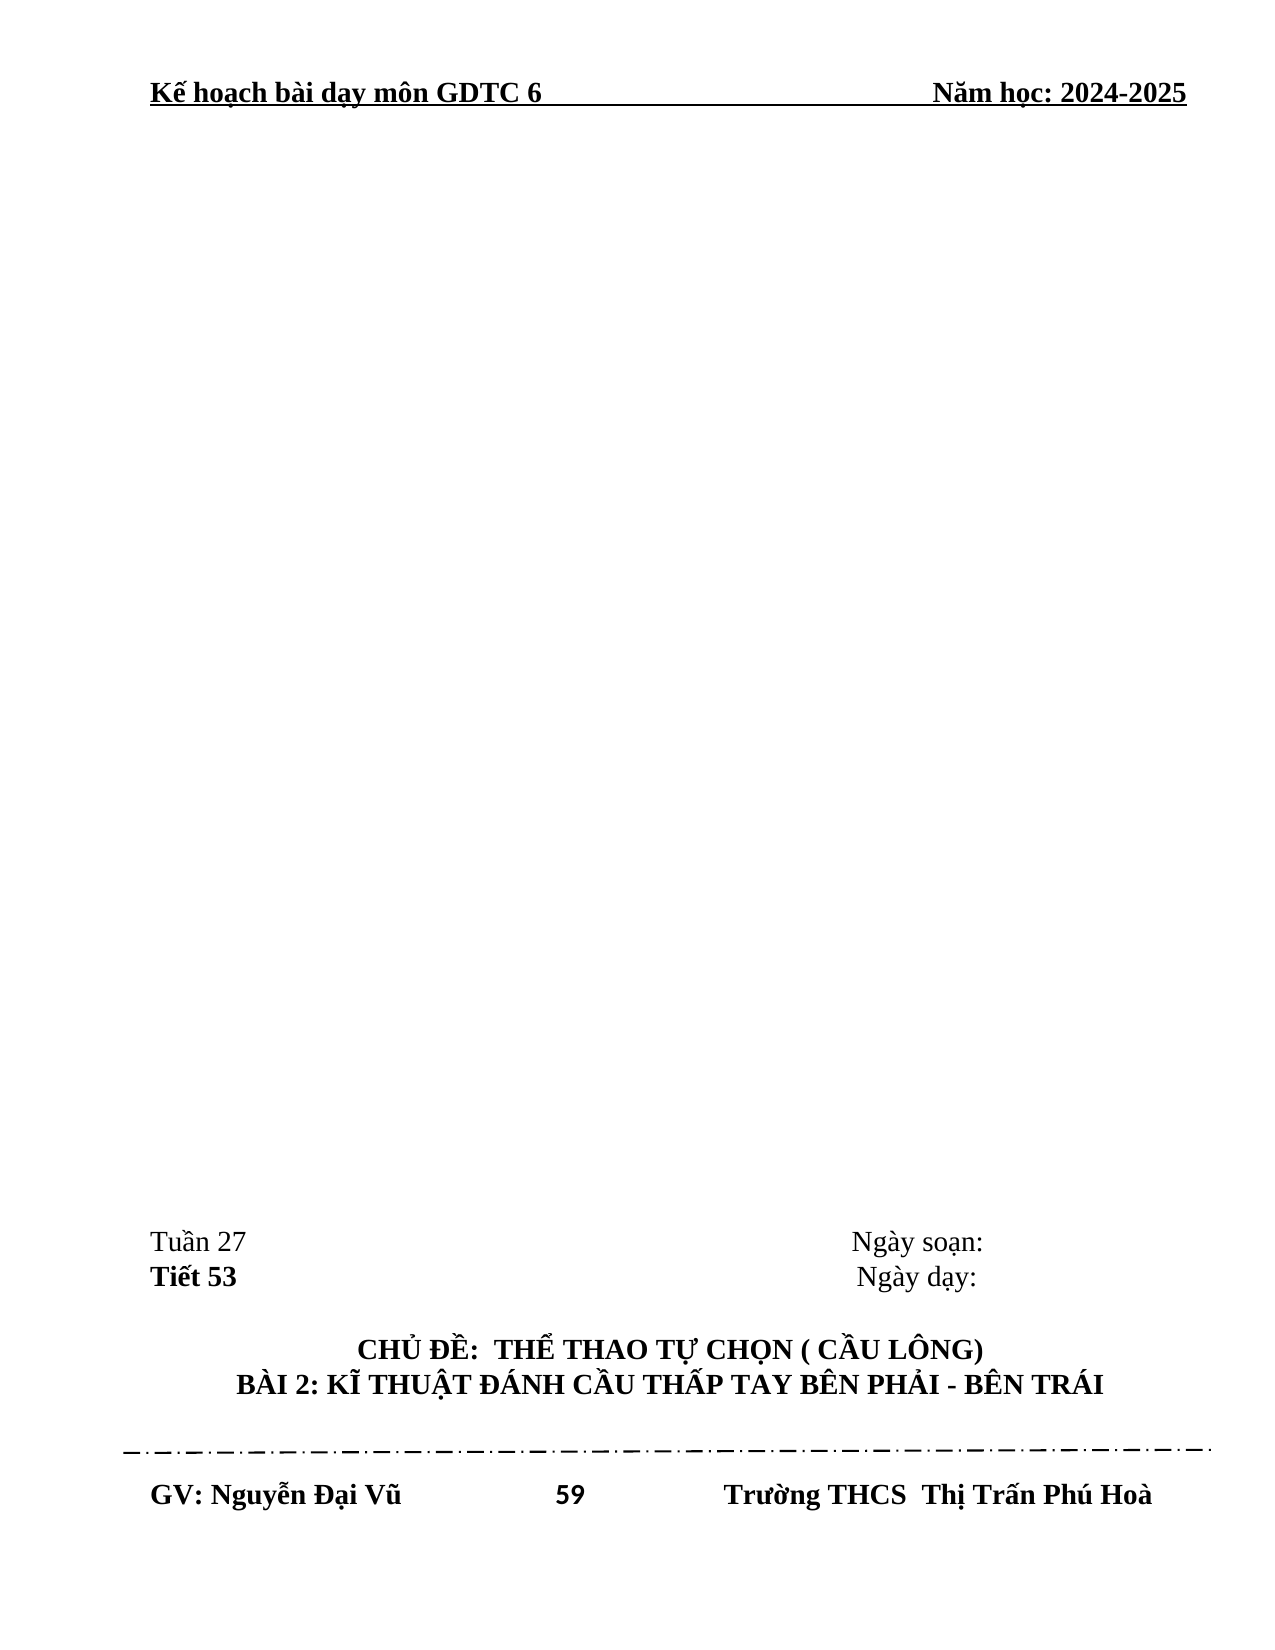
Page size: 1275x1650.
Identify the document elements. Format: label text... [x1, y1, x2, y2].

text CHỦ ĐỀ: THỂ THAO TỰ CHỌN ( CẦU LÔNG) [150, 1332, 1191, 1366]
text Tuần 27 Ngày soạn: [150, 1224, 1191, 1258]
text BÀI 2: KĨ THUẬT ĐÁNH CẦU THẤP TAY BÊN PHẢI - BÊN TRÁI [150, 1367, 1191, 1401]
text Tiết 53 Ngày dạy: [150, 1259, 1191, 1293]
